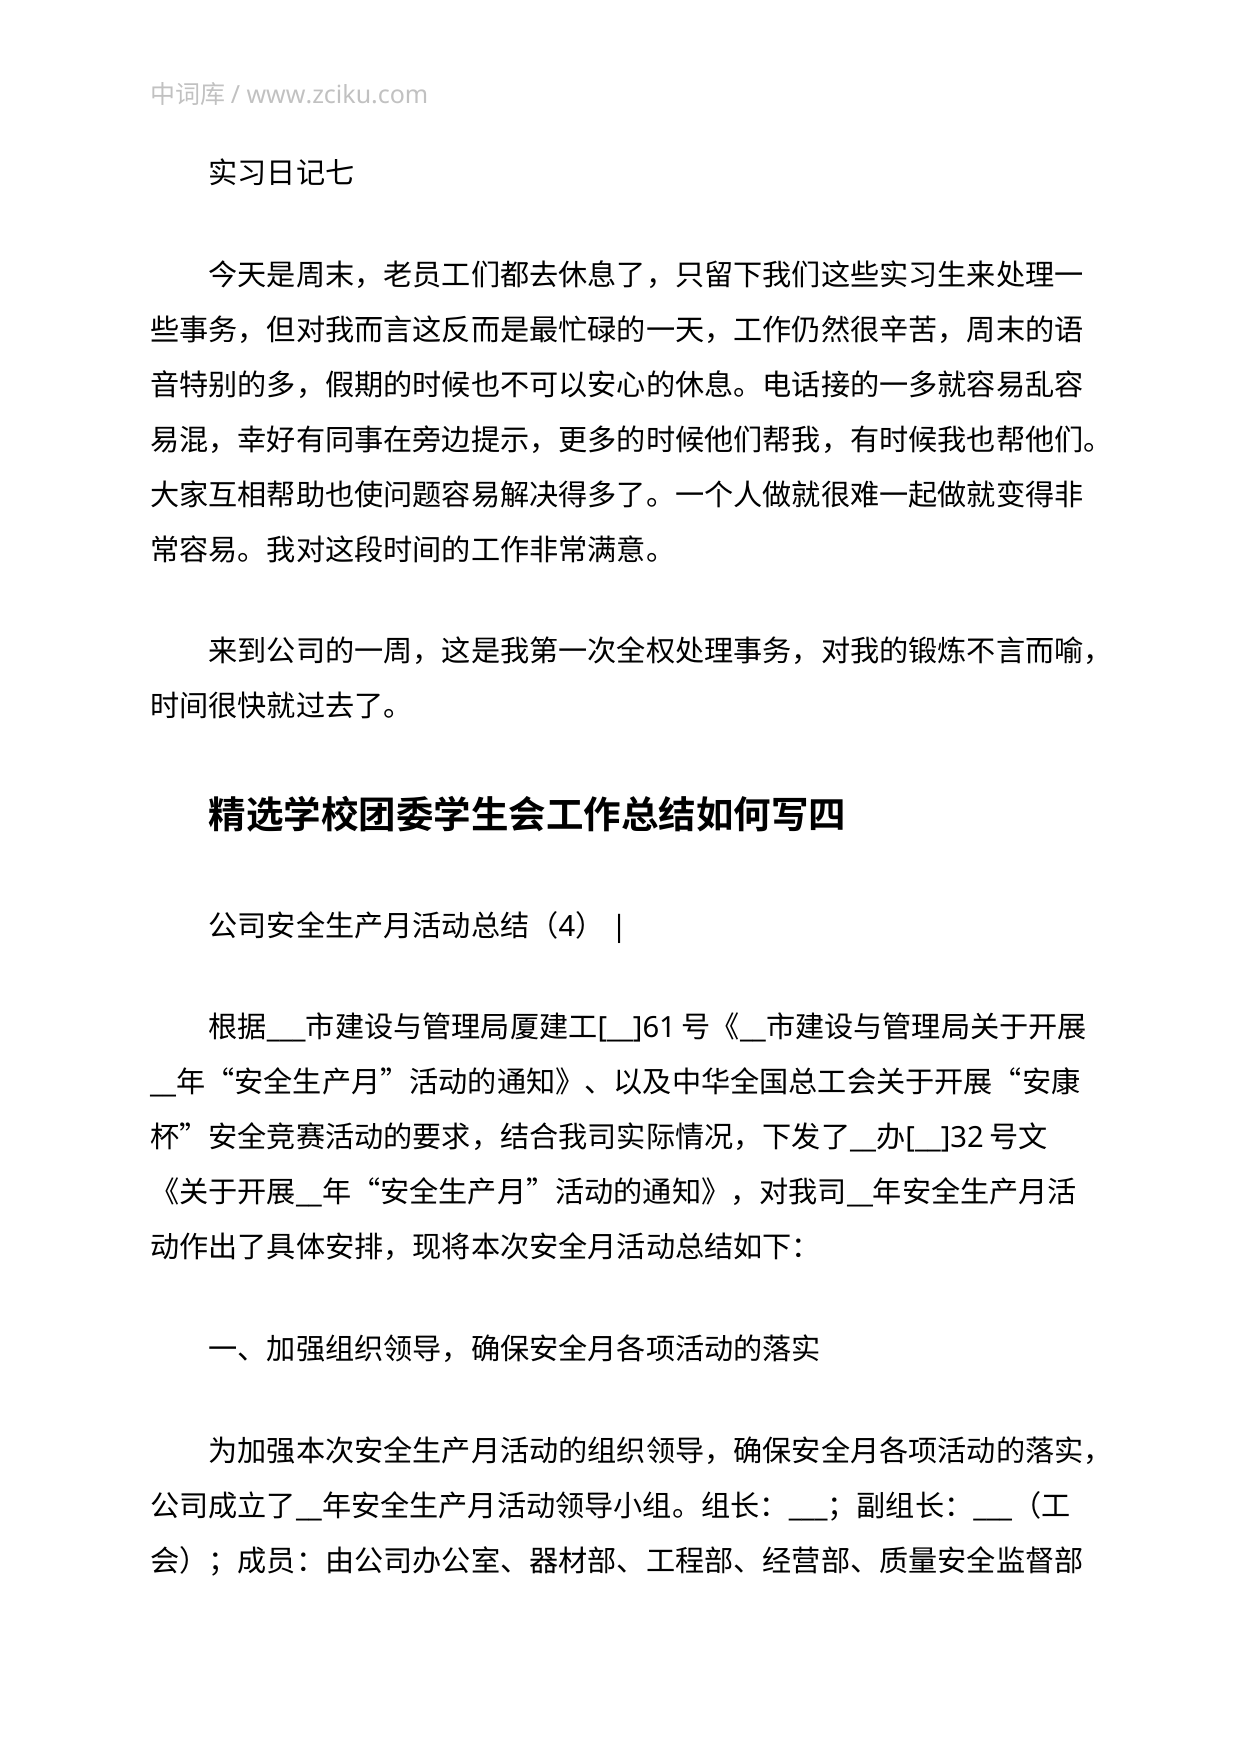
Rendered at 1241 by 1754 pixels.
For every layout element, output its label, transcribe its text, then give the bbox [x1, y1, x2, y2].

text 今天是周末，老员工们都去休息了，只留下我们这些实习生来处理一些事务，但对我而言这反而是最忙碌的一天，工作仍然很辛苦，周末的语音特别的多，假期的时候也不可以安心的休息。电话接的一多就容易乱容易混，幸好有同事在旁边提示，更多的时候他们帮我，有时候我也帮他们。大家互相帮助也使问题容易解决得多了。一个人做就很难一起做就变得非常容易。我对这段时间的工作非常满意。 [150, 252, 1090, 568]
text 实习日记七 [150, 150, 1090, 192]
text 一、加强组织领导，确保安全月各项活动的落实 [150, 1326, 1090, 1368]
text 来到公司的一周，这是我第一次全权处理事务，对我的锻炼不言而喻，时间很快就过去了。 [150, 628, 1090, 725]
text 根据___市建设与管理局厦建工[__]61号《__市建设与管理局关于开展__年“安全生产月”活动的通知》、以及中华全国总工会关于开展“安康杯”安全竞赛活动的要求，结合我司实际情况，下发了__办[__]32号文《关于开展__年“安全生产月”活动的通知》，对我司__年安全生产月活动作出了具体安排，现将本次安全月活动总结如下： [150, 1004, 1090, 1266]
text 精选学校团委学生会工作总结如何写四 [150, 785, 1090, 839]
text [150, 1428, 1090, 1580]
text 公司安全生产月活动总结（4） | [150, 902, 1090, 944]
